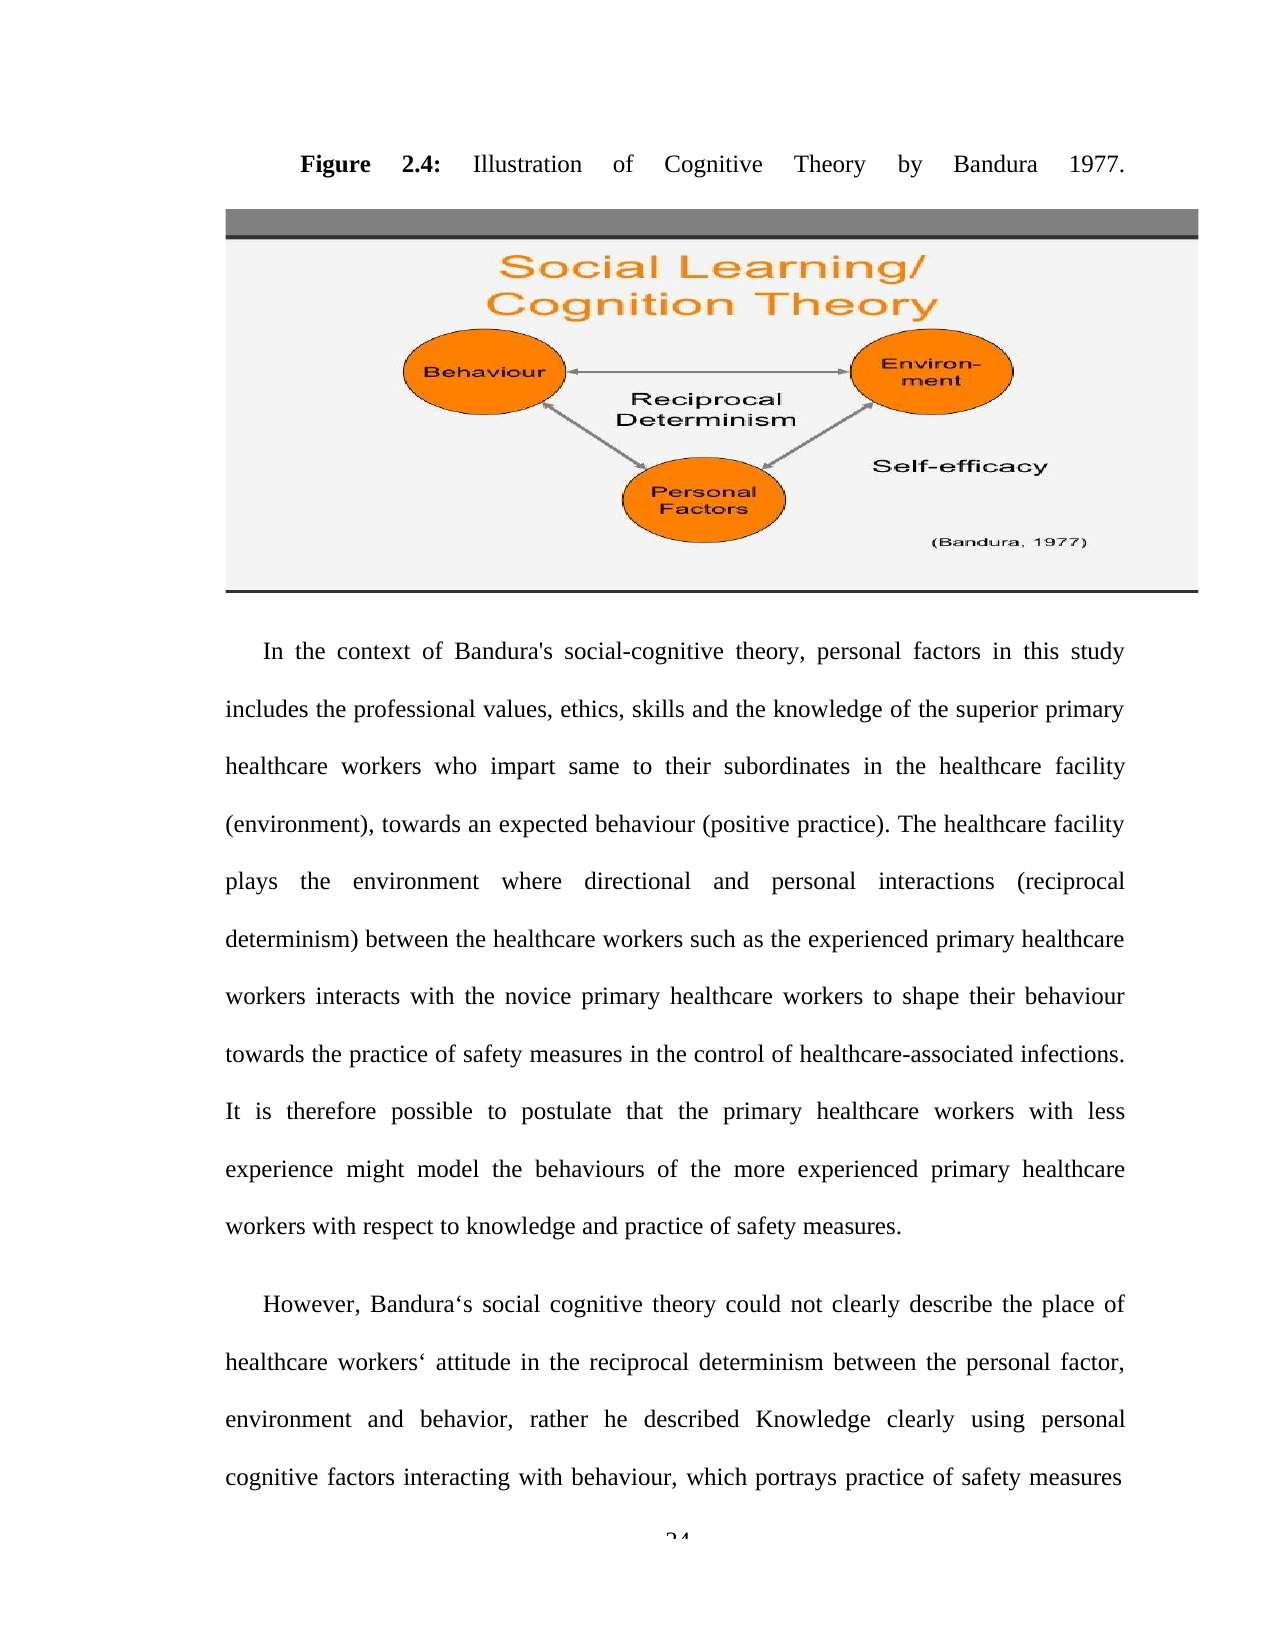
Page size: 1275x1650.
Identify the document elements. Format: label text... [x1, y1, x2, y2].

text However, Bandura‘s social cognitive theory could not clearly describe the place of healthcare workers‘ attitude in the reciprocal determinism between the personal factor, environment and behavior, rather he described Knowledge clearly using personal cognitive factors interacting with behaviour, which portrays practice of safety measures [225, 1289, 1126, 1490]
picture [225, 209, 1199, 593]
text Figure 2.4: Illustration of Cognitive Theory by Bandura 1977. [300, 149, 1204, 178]
text In the context of Bandura's social-cognitive theory, personal factors in this study includes the professional values, ethics, skills and the knowledge of the superior primary healthcare workers who impart same to their subordinates in the healthcare facility (environment), towards an expected behaviour (positive practice). The healthcare facility plays the environment where directional and personal interactions (reciprocal determinism) between the healthcare workers such as the experienced primary healthcare workers interacts with the novice primary healthcare workers to shape their behaviour towards the practice of safety measures in the control of healthcare-associated infections. It is therefore possible to postulate that the primary healthcare workers with less experience might model the behaviours of the more experienced primary healthcare workers with respect to knowledge and practice of safety measures. [225, 636, 1126, 1240]
